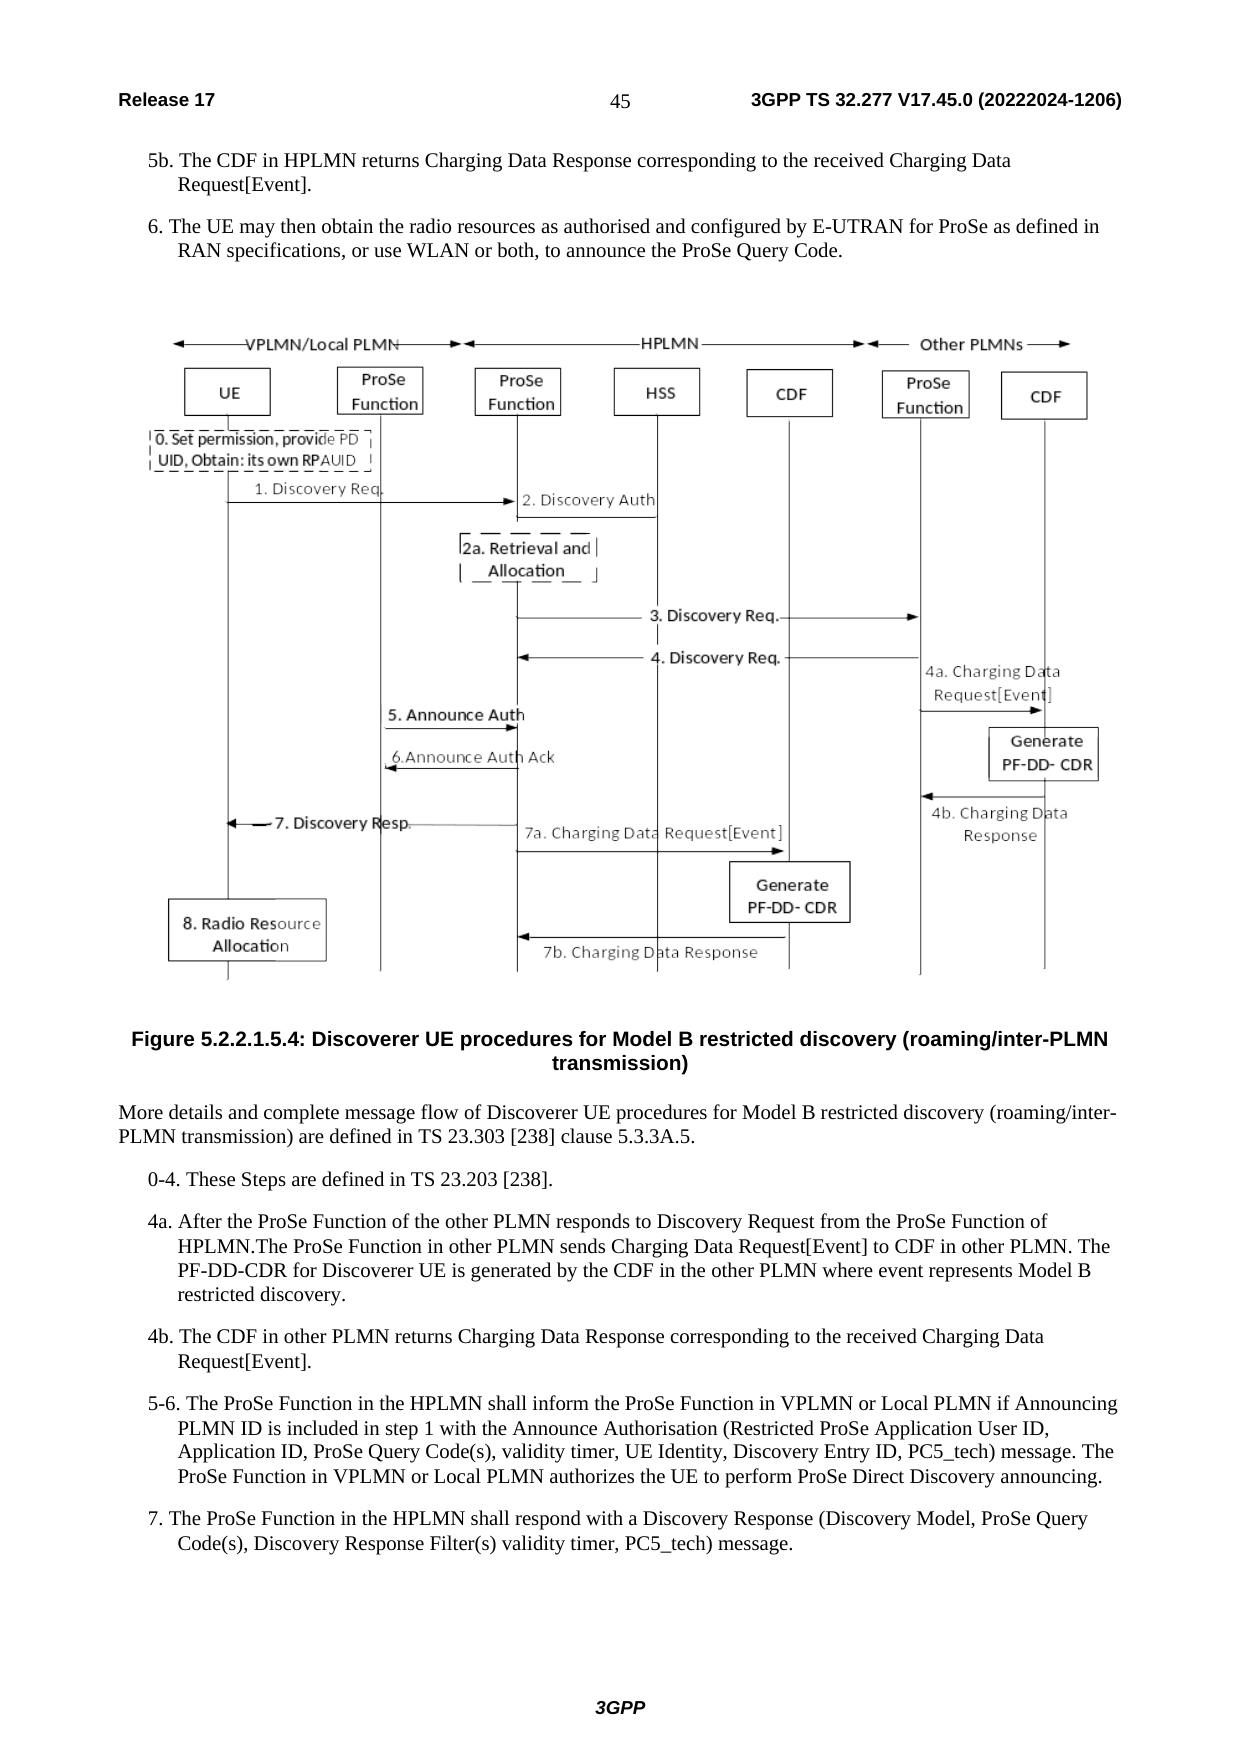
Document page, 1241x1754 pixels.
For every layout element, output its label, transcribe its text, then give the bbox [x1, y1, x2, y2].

text 6. The UE may then obtain the radio resources as authorised and configured by E-UTRAN for ProSe as defined in RAN specifications, or use WLAN or both, to announce the ProSe Query Code. [148, 214, 1122, 262]
text 5-6. The ProSe Function in the HPLMN shall inform the ProSe Function in VPLMN or Local PLMN if Announcing PLMN ID is included in step 1 with the Announce Authorisation (Restricted ProSe Application User ID, Application ID, ProSe Query Code(s), validity timer, UE Identity, Discovery Entry ID, PC5_tech) message. The ProSe Function in VPLMN or Local PLMN authorizes the UE to perform ProSe Direct Discovery announcing. [148, 1391, 1122, 1488]
text 7. The ProSe Function in the HPLMN shall respond with a Discovery Response (Discovery Model, ProSe Query Code(s), Discovery Response Filter(s) validity timer, PC5_tech) message. [148, 1506, 1122, 1554]
text 0-4. These Steps are defined in TS 23.203 [238]. [148, 1167, 1122, 1191]
text More details and complete message flow of Discoverer UE procedures for Model B restricted discovery (roaming/inter-PLMN transmission) are defined in TS 23.303 [238] clause 5.3.3A.5. [118, 1100, 1122, 1148]
text 4b. The CDF in other PLMN returns Charging Data Response corresponding to the received Charging Data Request[Event]. [148, 1324, 1122, 1373]
text 5b. The CDF in HPLMN returns Charging Data Response corresponding to the received Charging Data Request[Event]. [148, 147, 1122, 196]
text 4a. After the ProSe Function of the other PLMN responds to Discovery Request from the ProSe Function of HPLMN.The ProSe Function in other PLMN sends Charging Data Request[Event] to CDF in other PLMN. The PF-DD-CDR for Discoverer UE is generated by the CDF in the other PLMN where event represents Model B restricted discovery. [148, 1209, 1122, 1306]
text Figure 5.2.2.1.5.4: Discoverer UE procedures for Model B restricted discovery (roaming/inter-PLMN transmission) [118, 1027, 1122, 1075]
